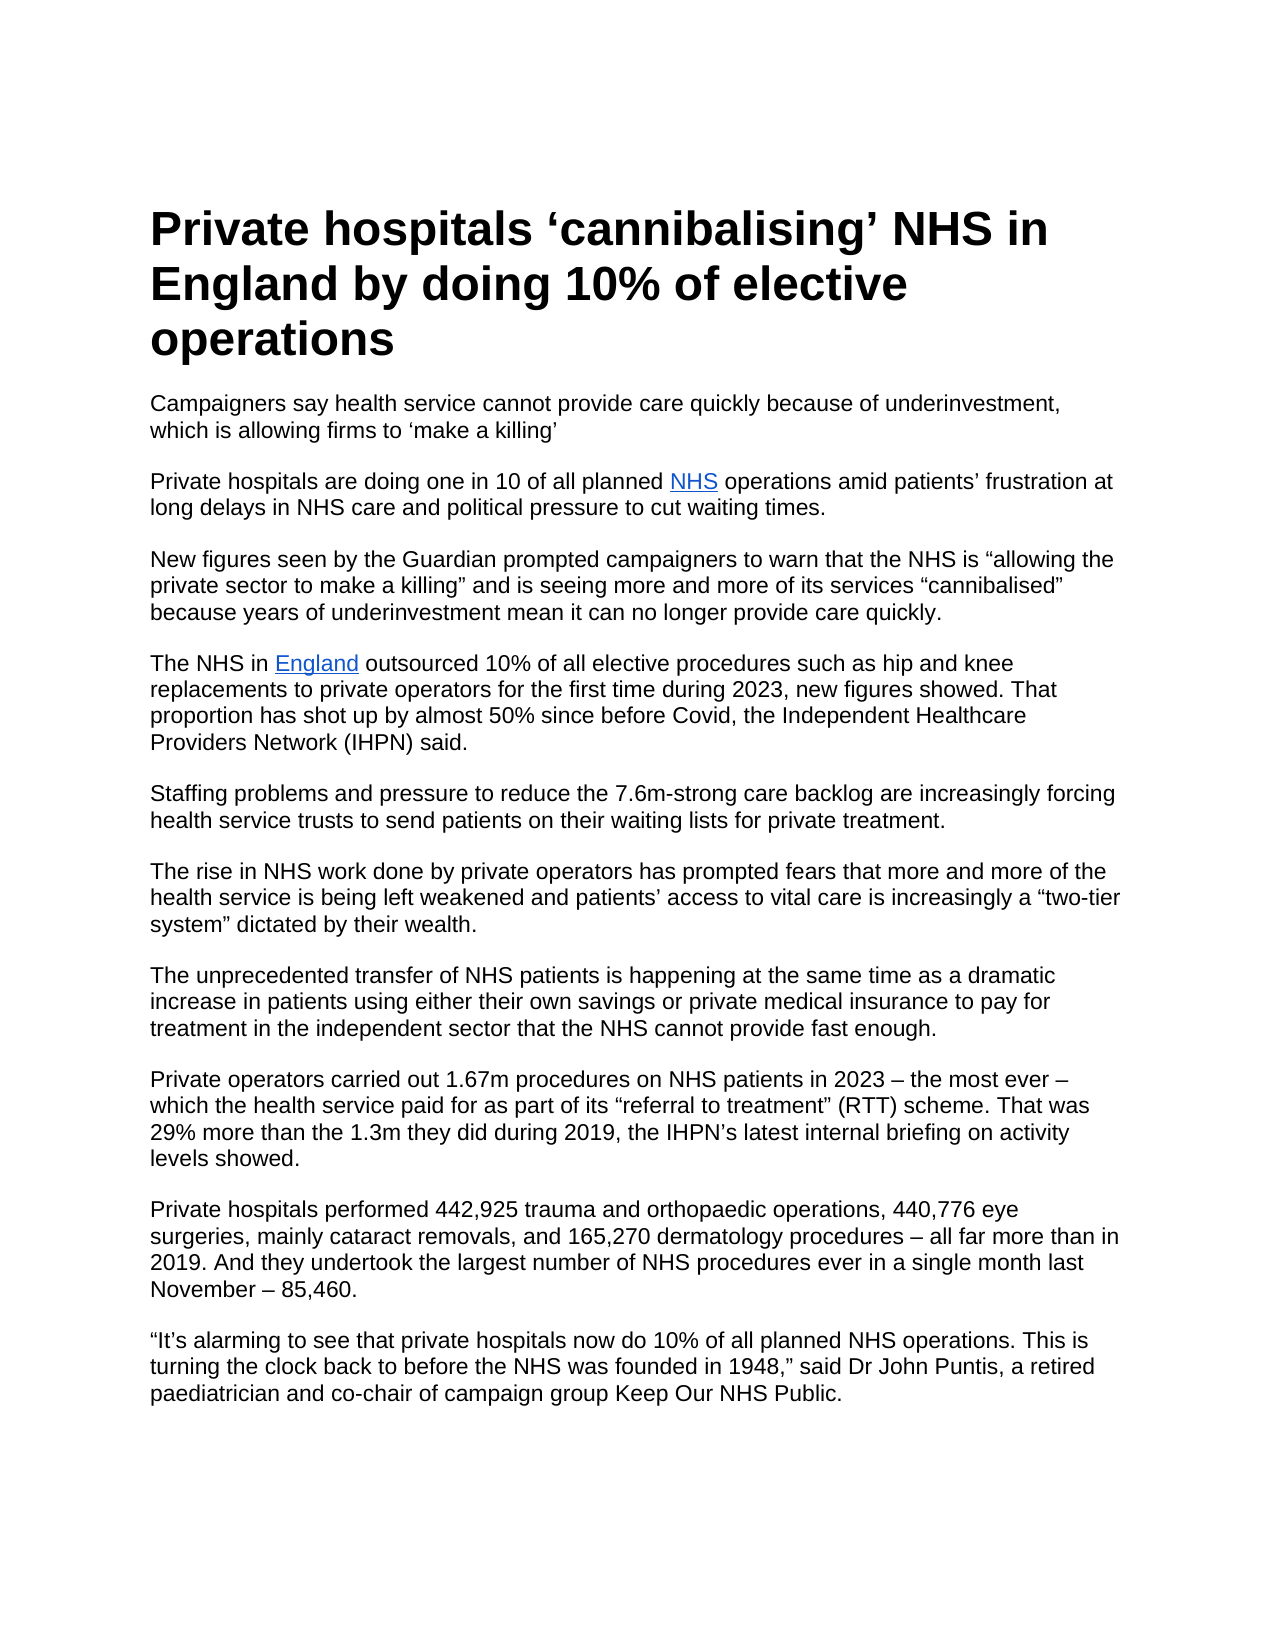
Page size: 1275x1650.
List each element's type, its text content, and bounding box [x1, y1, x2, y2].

text Private operators carried out 1.67m procedures on NHS patients in 2023 – the most ever – which the health service paid for as part of its “referral to treatment” (RTT) scheme. That was 29% more than the 1.3m they did during 2019, the IHPN’s latest internal briefing on activity levels showed. [150, 1066, 1125, 1171]
text “It’s alarming to see that private hospitals now do 10% of all planned NHS operations. This is turning the clock back to before the NHS was founded in 1948,” said Dr John Puntis, a retired paediatrician and co-chair of campaign group Keep Our NHS Public. [150, 1327, 1125, 1406]
text Private hospitals performed 442,925 trauma and orthopaedic operations, 440,776 eye surgeries, mainly cataract removals, and 165,270 dermatology procedures – all far more than in 2019. And they undertook the largest number of NHS procedures ever in a single month last November – 85,460. [150, 1196, 1125, 1302]
text The rise in NHS work done by private operators has prompted fears that more and more of the health service is being left weakened and patients’ access to vital care is increasingly a “two-tier system” dictated by their wealth. [150, 858, 1125, 937]
text The NHS in England outsourced 10% of all elective procedures such as hip and knee replacements to private operators for the first time during 2023, new figures showed. That proportion has shot up by almost 50% since before Covid, the Independent Healthcare Providers Network (IHPN) said. [150, 650, 1125, 755]
text Private hospitals are doing one in 10 of all planned NHS operations amid patients’ frustration at long delays in NHS care and political pressure to cut waiting times. [150, 468, 1125, 521]
subtitle Private hospitals ‘cannibalising’ NHS in England by doing 10% of elective operations [150, 200, 1125, 365]
text Staffing problems and pressure to reduce the 7.6m-strong care backlog are increasingly forcing health service trusts to send patients on their waiting lists for private treatment. [150, 780, 1125, 833]
text New figures seen by the Guardian prompted campaigners to warn that the NHS is “allowing the private sector to make a killing” and is seeing more and more of its services “cannibalised” because years of underinvestment mean it can no longer provide care quickly. [150, 546, 1125, 625]
text Campaigners say health service cannot provide care quickly because of underinvestment, which is allowing firms to ‘make a killing’ [150, 390, 1125, 443]
text The unprecedented transfer of NHS patients is happening at the same time as a dramatic increase in patients using either their own savings or private medical insurance to pay for treatment in the independent sector that the NHS cannot provide fast enough. [150, 962, 1125, 1041]
